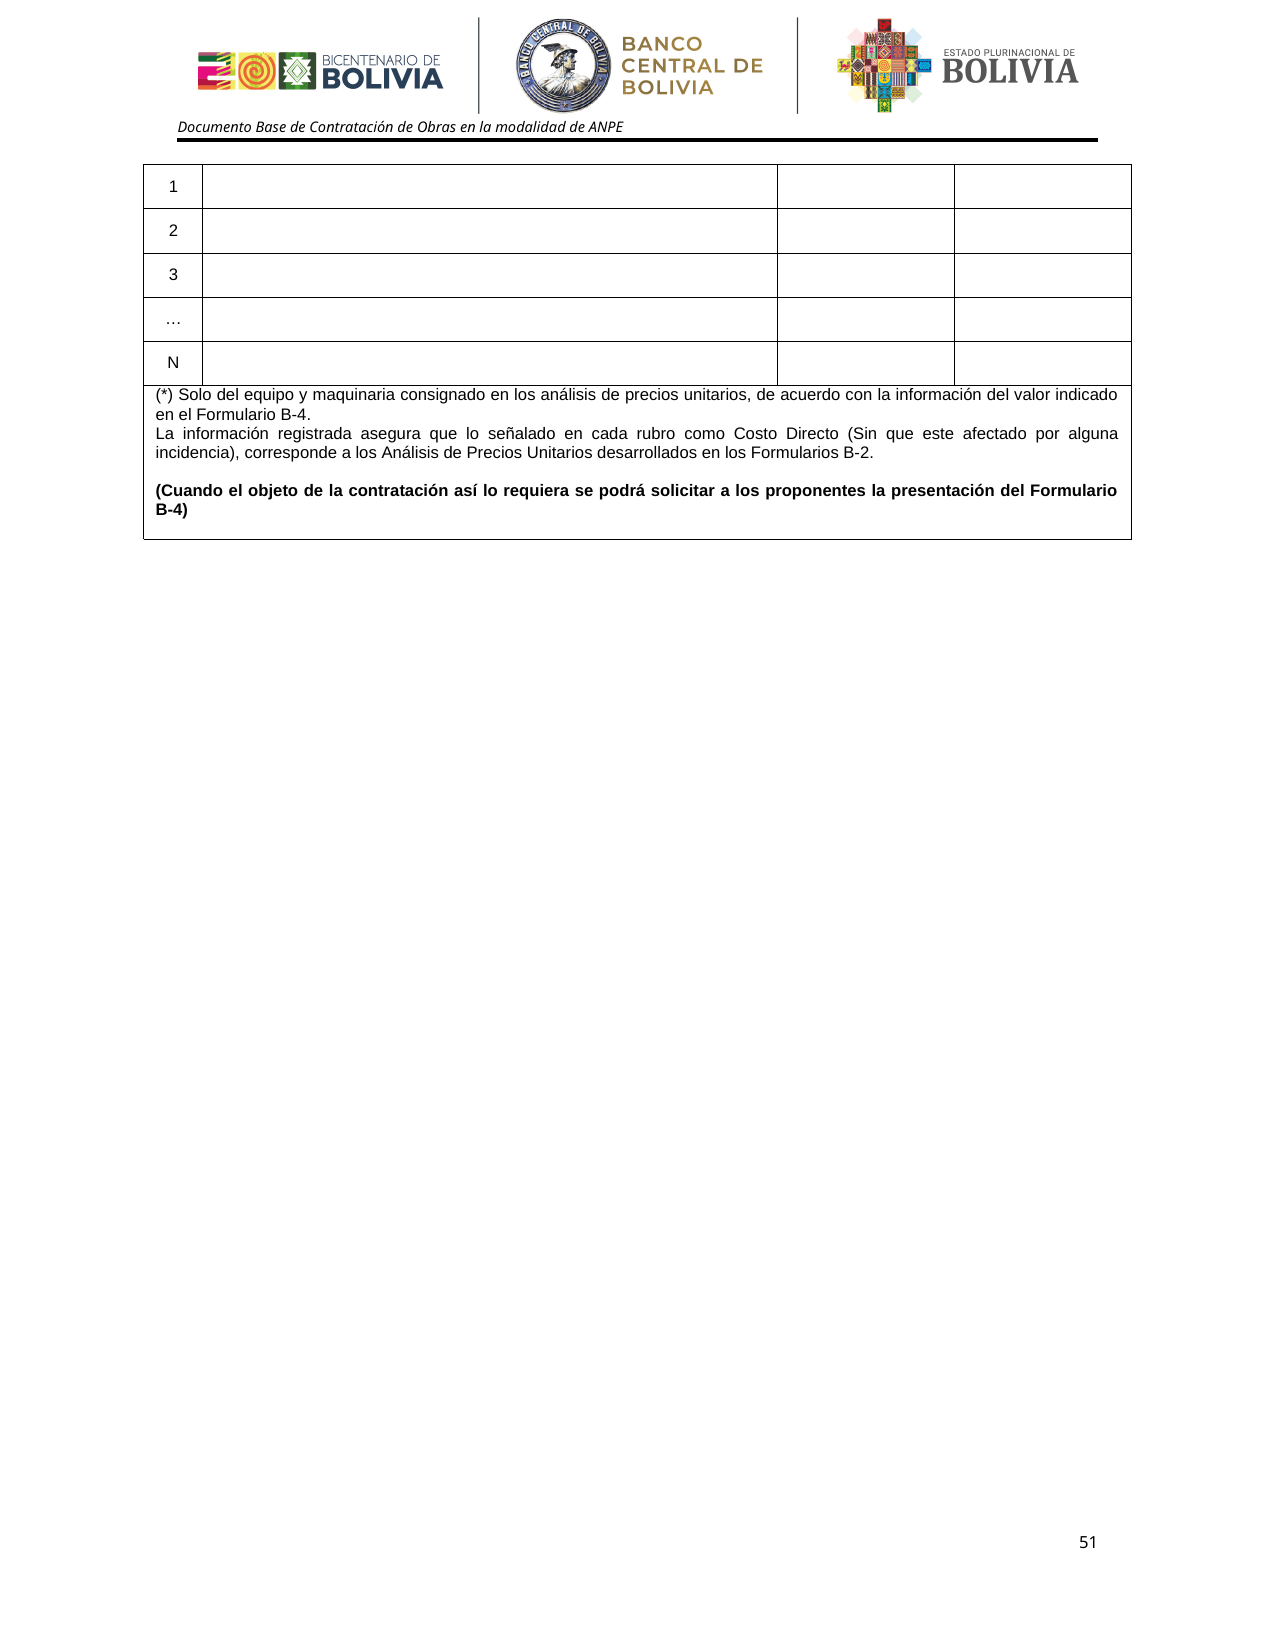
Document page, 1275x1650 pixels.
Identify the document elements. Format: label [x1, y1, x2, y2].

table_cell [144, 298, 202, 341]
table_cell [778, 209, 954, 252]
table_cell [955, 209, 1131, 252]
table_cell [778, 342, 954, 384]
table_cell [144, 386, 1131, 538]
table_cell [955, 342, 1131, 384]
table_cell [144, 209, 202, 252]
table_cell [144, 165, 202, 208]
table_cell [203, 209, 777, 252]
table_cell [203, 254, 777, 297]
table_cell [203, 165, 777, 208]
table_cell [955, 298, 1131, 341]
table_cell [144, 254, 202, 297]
picture [0, 1, 1275, 117]
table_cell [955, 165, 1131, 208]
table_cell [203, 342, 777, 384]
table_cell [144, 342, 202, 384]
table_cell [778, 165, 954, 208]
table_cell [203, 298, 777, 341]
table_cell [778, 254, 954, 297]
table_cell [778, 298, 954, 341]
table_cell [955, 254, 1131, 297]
